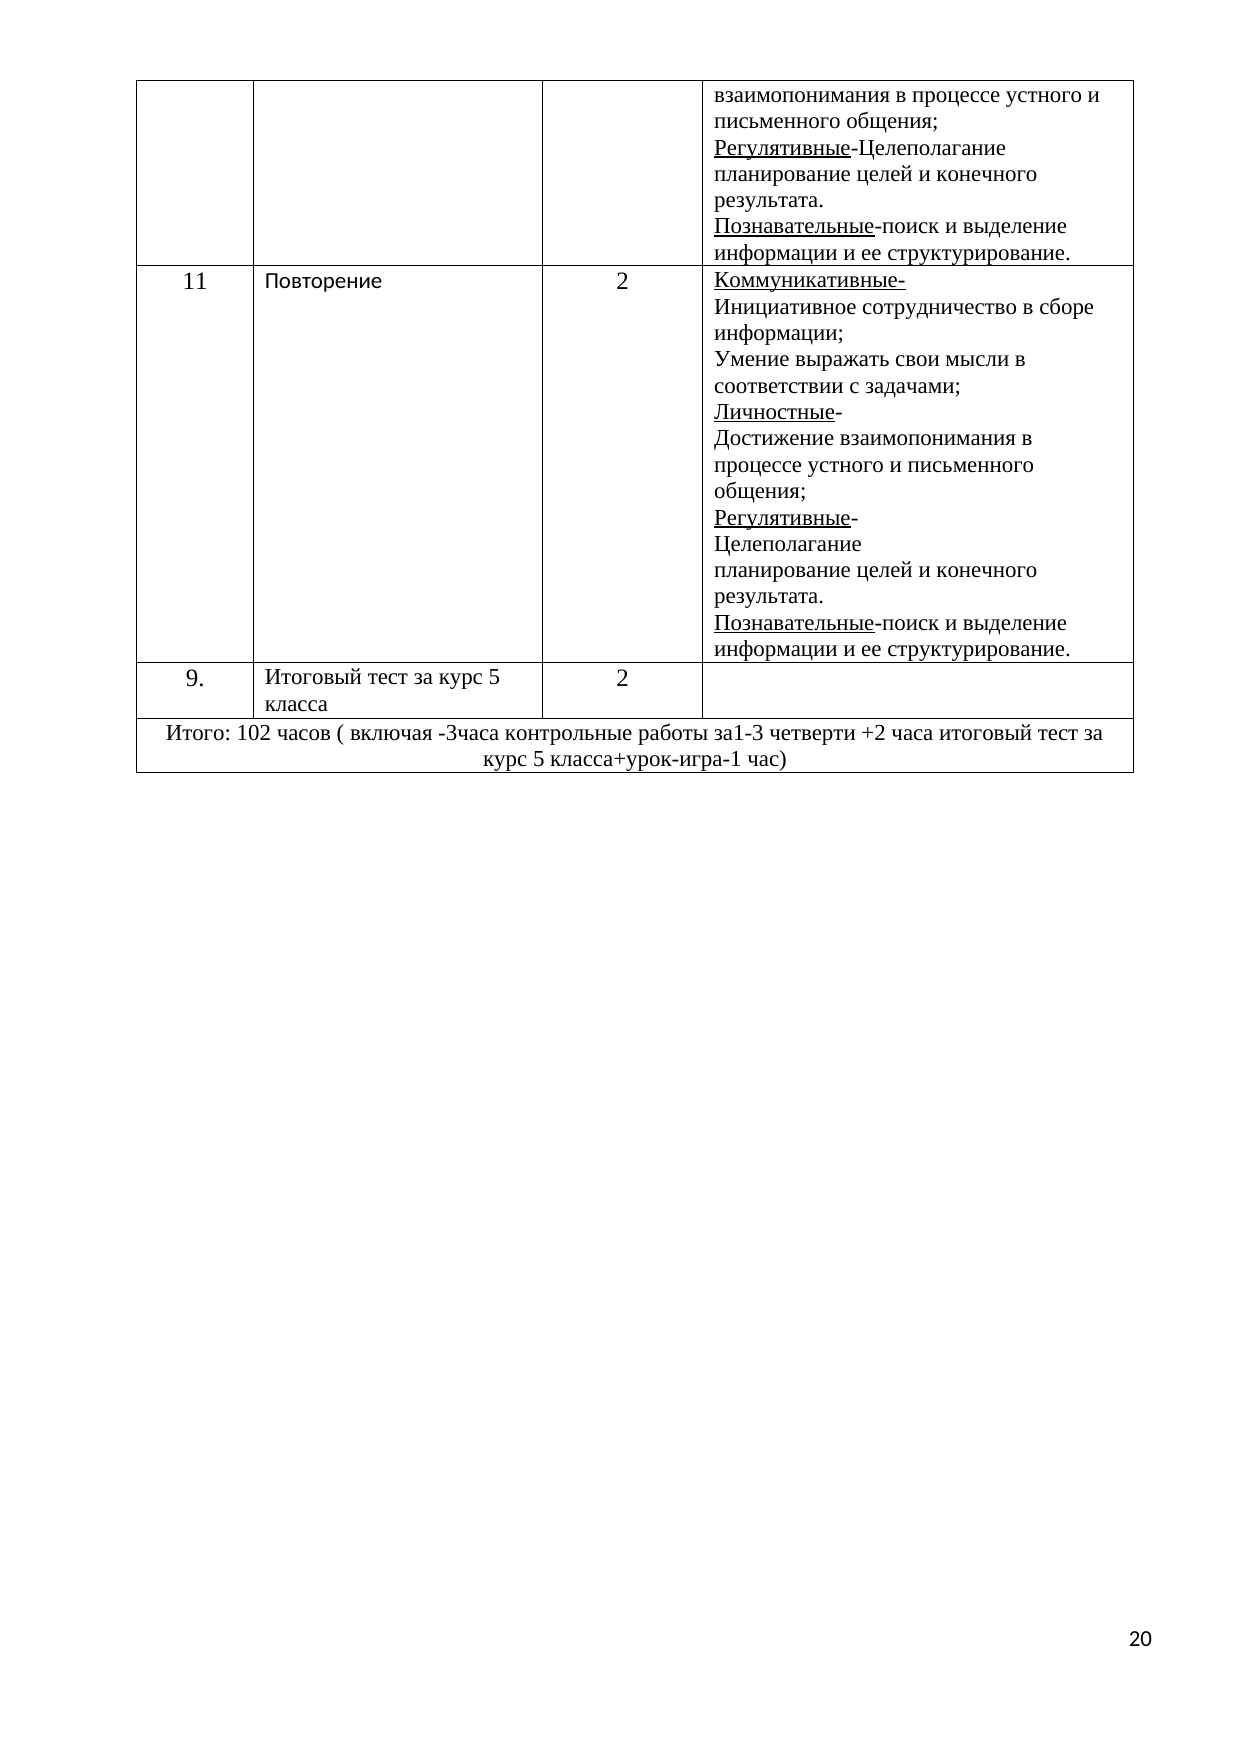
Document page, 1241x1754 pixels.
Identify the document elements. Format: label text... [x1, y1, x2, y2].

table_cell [703, 81, 1133, 265]
table_cell 10 [137, 81, 253, 265]
table_cell 2 [543, 663, 702, 718]
table_cell 9. [137, 663, 253, 718]
table_cell [703, 663, 1133, 718]
table_cell 9 [543, 81, 702, 265]
table_cell 11 [137, 266, 253, 662]
table_cell Повторение [254, 266, 542, 662]
table_cell Итоговый тест за курс 5 класса [254, 663, 542, 718]
table_cell 2 [543, 266, 702, 662]
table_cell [254, 81, 542, 265]
table_cell Итого: 102 часов ( включая -3часа контрольные работы за1-3 четверти +2 часа итоговый тест за курс 5 класса+урок-игра-1 час) [137, 719, 1133, 772]
